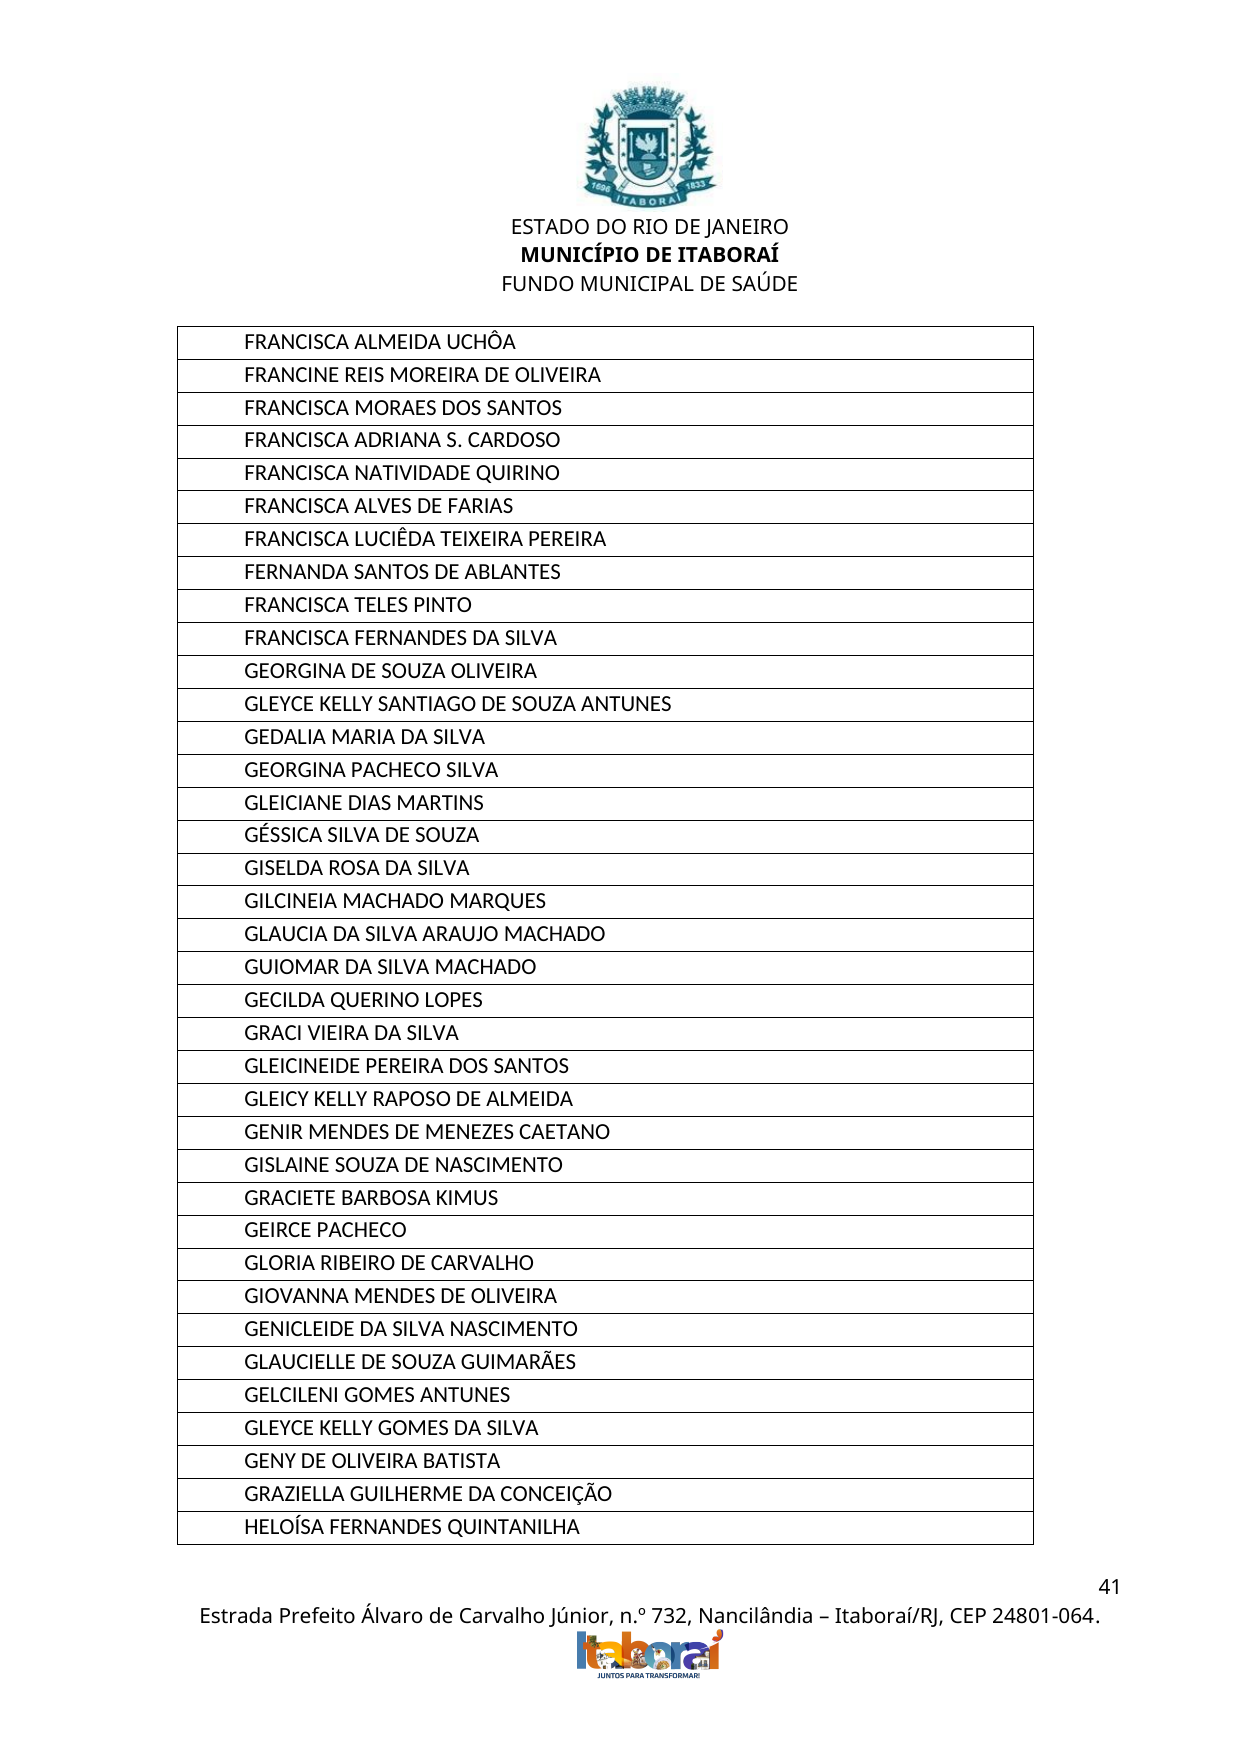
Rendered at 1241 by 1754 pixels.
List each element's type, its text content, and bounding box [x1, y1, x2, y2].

table_cell FRANCISCA MORAES DOS SANTOS [178, 393, 1033, 424]
table_cell GLEICINEIDE PEREIRA DOS SANTOS [178, 1051, 1033, 1083]
table_cell GELCILENI GOMES ANTUNES [178, 1380, 1033, 1412]
table_cell GEIRCE PACHECO [178, 1216, 1033, 1247]
table_cell GEORGINA DE SOUZA OLIVEIRA [178, 656, 1033, 688]
table_cell GISLAINE SOUZA DE NASCIMENTO [178, 1150, 1033, 1182]
table_cell GLORIA RIBEIRO DE CARVALHO [178, 1249, 1033, 1280]
table_cell GRACI VIEIRA DA SILVA [178, 1018, 1033, 1050]
table_cell FRANCISCA TELES PINTO [178, 590, 1033, 622]
table_cell HELOÍSA FERNANDES QUINTANILHA [178, 1512, 1033, 1544]
table_cell GLEYCE KELLY GOMES DA SILVA [178, 1413, 1033, 1445]
table_cell FRANCISCA FERNANDES DA SILVA [178, 623, 1033, 655]
picture [576, 73, 723, 212]
table_cell GÉSSICA SILVA DE SOUZA [178, 821, 1033, 852]
table_cell GEDALIA MARIA DA SILVA [178, 722, 1033, 754]
table_cell GENY DE OLIVEIRA BATISTA [178, 1446, 1033, 1478]
picture [572, 1629, 727, 1681]
table_cell GRACIETE BARBOSA KIMUS [178, 1183, 1033, 1214]
table_cell GILCINEIA MACHADO MARQUES [178, 886, 1033, 918]
table_cell GUIOMAR DA SILVA MACHADO [178, 952, 1033, 984]
table_cell FRANCISCA LUCIÊDA TEIXEIRA PEREIRA [178, 524, 1033, 556]
table_cell GENICLEIDE DA SILVA NASCIMENTO [178, 1314, 1033, 1346]
table_cell GISELDA ROSA DA SILVA [178, 854, 1033, 885]
table_cell FRANCISCA ADRIANA S. CARDOSO [178, 426, 1033, 457]
table_cell GENIR MENDES DE MENEZES CAETANO [178, 1117, 1033, 1149]
table_cell GRAZIELLA GUILHERME DA CONCEIÇÃO [178, 1479, 1033, 1511]
table_cell FRANCISCA NATIVIDADE QUIRINO [178, 459, 1033, 490]
table_cell FRANCISCA ALMEIDA UCHÔA [178, 327, 1033, 359]
table_cell GIOVANNA MENDES DE OLIVEIRA [178, 1281, 1033, 1313]
table_cell GEORGINA PACHECO SILVA [178, 755, 1033, 787]
table_cell GLEICIANE DIAS MARTINS [178, 788, 1033, 819]
table_cell GLAUCIA DA SILVA ARAUJO MACHADO [178, 919, 1033, 951]
table_cell FERNANDA SANTOS DE ABLANTES [178, 557, 1033, 589]
table_cell GLEYCE KELLY SANTIAGO DE SOUZA ANTUNES [178, 689, 1033, 721]
table_cell FRANCISCA ALVES DE FARIAS [178, 491, 1033, 523]
table_cell GLEICY KELLY RAPOSO DE ALMEIDA [178, 1084, 1033, 1116]
table_cell GLAUCIELLE DE SOUZA GUIMARÃES [178, 1347, 1033, 1379]
table_cell GECILDA QUERINO LOPES [178, 985, 1033, 1017]
table_cell FRANCINE REIS MOREIRA DE OLIVEIRA [178, 360, 1033, 392]
